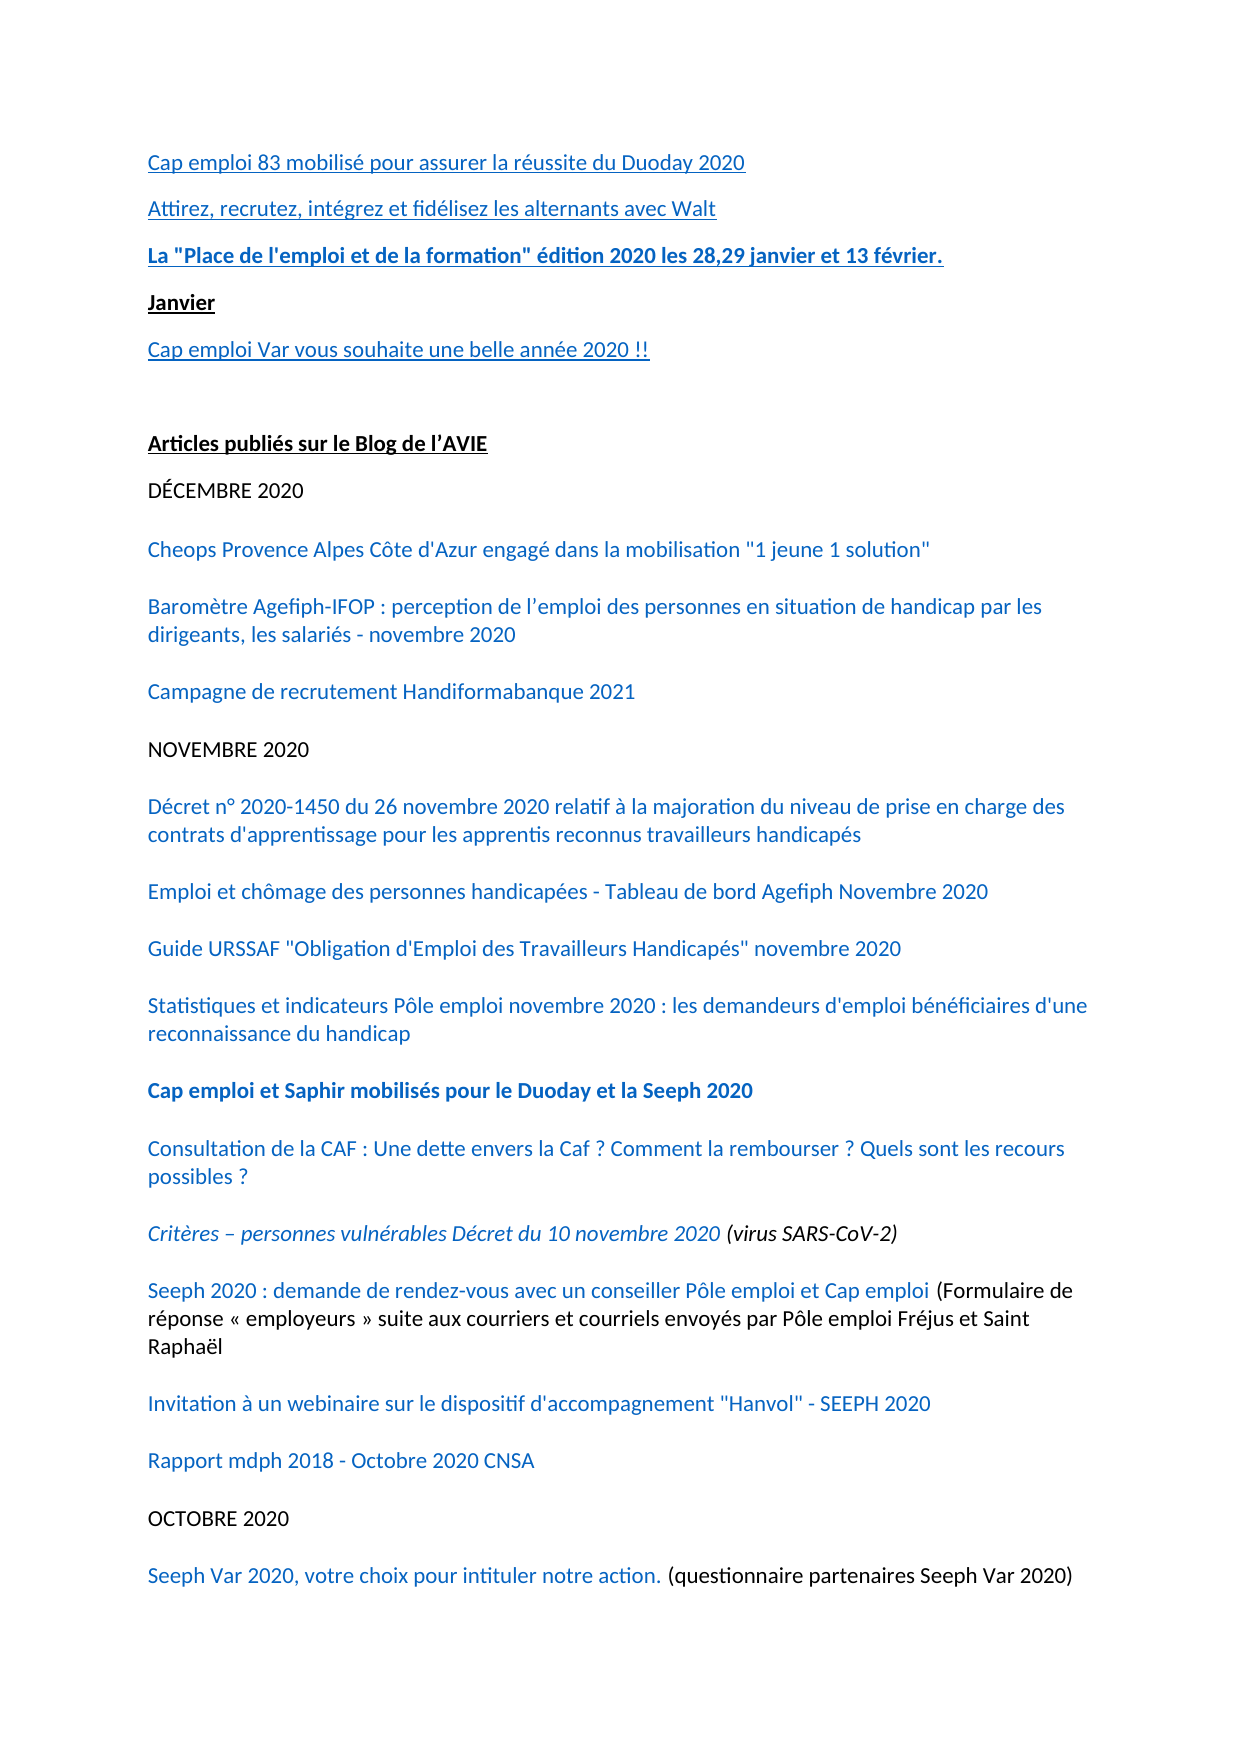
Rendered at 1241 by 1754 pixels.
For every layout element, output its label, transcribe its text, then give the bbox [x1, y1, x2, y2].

text Cap emploi et Saphir mobilisés pour le Duoday et la Seeph 2020 [148, 1077, 1093, 1105]
text NOVEMBRE 2020 [148, 735, 1093, 763]
text OCTOBRE 2020 [148, 1504, 1093, 1532]
text Attirez, recrutez, intégrez et fidélisez les alternants avec Walt [148, 194, 1093, 222]
text Cap emploi Var vous souhaite une belle année 2020 !! [148, 335, 1093, 363]
text Critères – personnes vulnérables Décret du 10 novembre 2020 (virus SARS-CoV-2) [148, 1219, 1093, 1247]
text Guide URSSAF "Obligation d'Emploi des Travailleurs Handicapés" novembre 2020 [148, 934, 1093, 962]
text Invitation à un webinaire sur le dispositif d'accompagnement "Hanvol" - SEEPH 2020 [148, 1389, 1093, 1417]
text Seeph 2020 : demande de rendez-vous avec un conseiller Pôle emploi et Cap emploi (Formulaire de réponse « employeurs » suite aux courriers et courriels envoyés par Pôle emploi Fréjus et Saint Raphaël [148, 1276, 1093, 1360]
text Cheops Provence Alpes Côte d'Azur engagé dans la mobilisation "1 jeune 1 solution" [148, 535, 1093, 563]
text Emploi et chômage des personnes handicapées - Tableau de bord Agefiph Novembre 2020 [148, 877, 1093, 905]
text Baromètre Agefiph-IFOP : perception de l’emploi des personnes en situation de handicap par les dirigeants, les salariés - novembre 2020 [148, 592, 1093, 648]
text Articles publiés sur le Blog de l’AVIE [148, 429, 1093, 457]
text La "Place de l'emploi et de la formation" édition 2020 les 28,29 janvier et 13 février. [148, 241, 1093, 269]
text DÉCEMBRE 2020 [148, 476, 1093, 504]
text Consultation de la CAF : Une dette envers la Caf ? Comment la rembourser ? Quels sont les recours possibles ? [148, 1134, 1093, 1190]
text Seeph Var 2020, votre choix pour intituler notre action. (questionnaire partenaires Seeph Var 2020) [148, 1561, 1093, 1589]
text Rapport mdph 2018 - Octobre 2020 CNSA [148, 1447, 1093, 1475]
text Statistiques et indicateurs Pôle emploi novembre 2020 : les demandeurs d'emploi bénéficiaires d'une reconnaissance du handicap [148, 991, 1093, 1047]
text Cap emploi 83 mobilisé pour assurer la réussite du Duoday 2020 [148, 148, 1093, 176]
text Décret n° 2020-1450 du 26 novembre 2020 relatif à la majoration du niveau de prise en charge des contrats d'apprentissage pour les apprentis reconnus travailleurs handicapés [148, 792, 1093, 848]
text Janvier [148, 288, 1093, 316]
text Campagne de recrutement Handiformabanque 2021 [148, 677, 1093, 706]
